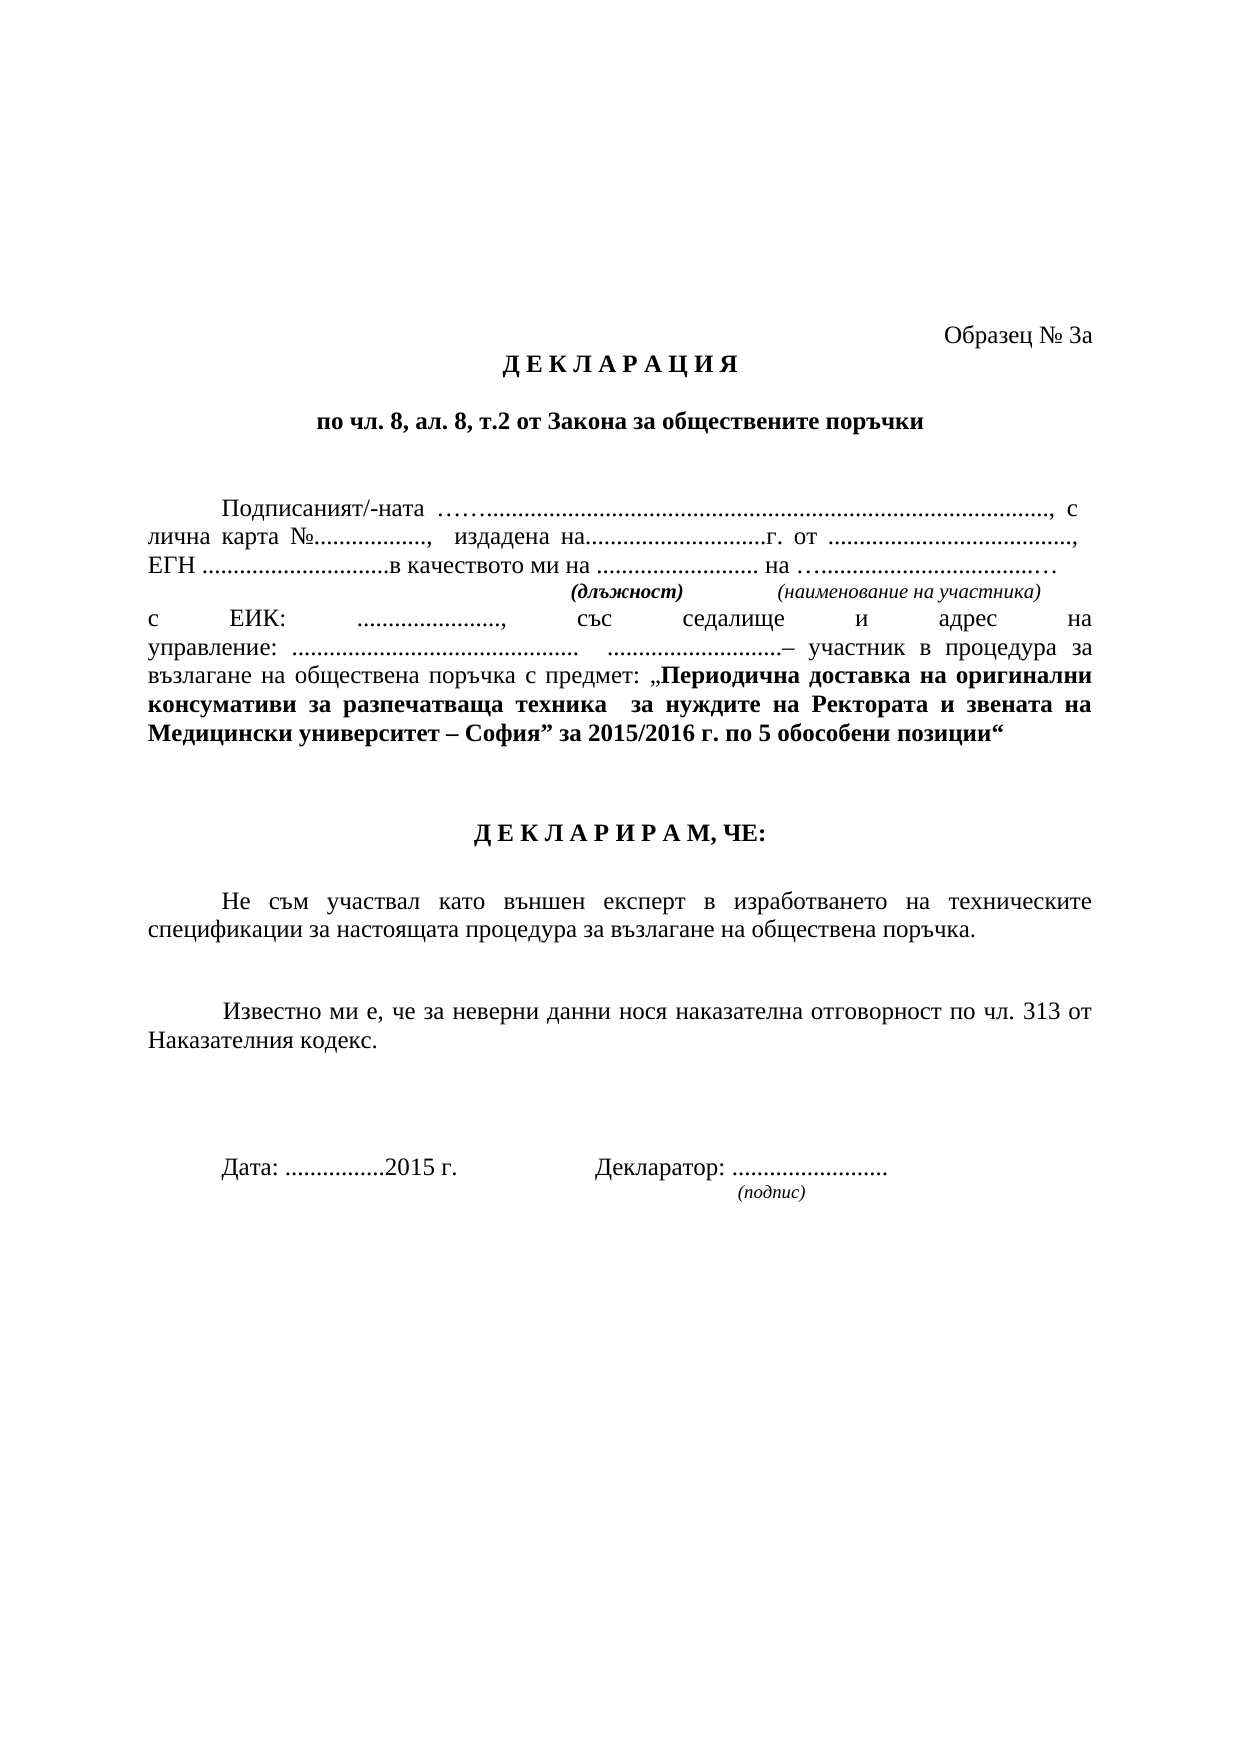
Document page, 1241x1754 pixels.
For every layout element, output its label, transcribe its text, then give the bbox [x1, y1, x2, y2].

text с ЕИК: ......................., със седалище и адрес на управление: .............................................. ............................– участник в процедура за възлагане на обществена поръчка с предмет: „Периодична доставка на оригинални консумативи за разпечатваща техника за нуждите на Ректората и звената на Медицински университет – София” за 2015/2016 г. по 5 обособени позиции“ [148, 603, 1093, 747]
text (длъжност) (наименование на участника) [148, 579, 1093, 603]
text по чл. 8, ал. 8, т.2 от Закона за обществените поръчки [148, 406, 1093, 435]
text Д Е К Л А Р А Ц И Я [148, 349, 1093, 378]
text Образец № 3a [148, 320, 1093, 349]
text Известно ми е, че за неверни данни нося наказателна отговорност по чл. 313 от Наказателния кодекс. [148, 996, 1093, 1053]
text Дата: ................2015 г. Декларатор: ......................... (подпис) [221, 1152, 1093, 1203]
text Не съм участвал като външен експерт в изработването на техническите спецификации за настоящата процедура за възлагане на обществена поръчка. [148, 886, 1093, 943]
text Подписаният/-ната …….........................................................................................., с лична карта №.................., издадена на.............................г. от ......................................., ЕГН ..............................в качеството ми на .......................... на …..................................… [148, 493, 1078, 579]
text Д Е К Л А Р И Р А М, ЧЕ: [148, 818, 1093, 847]
